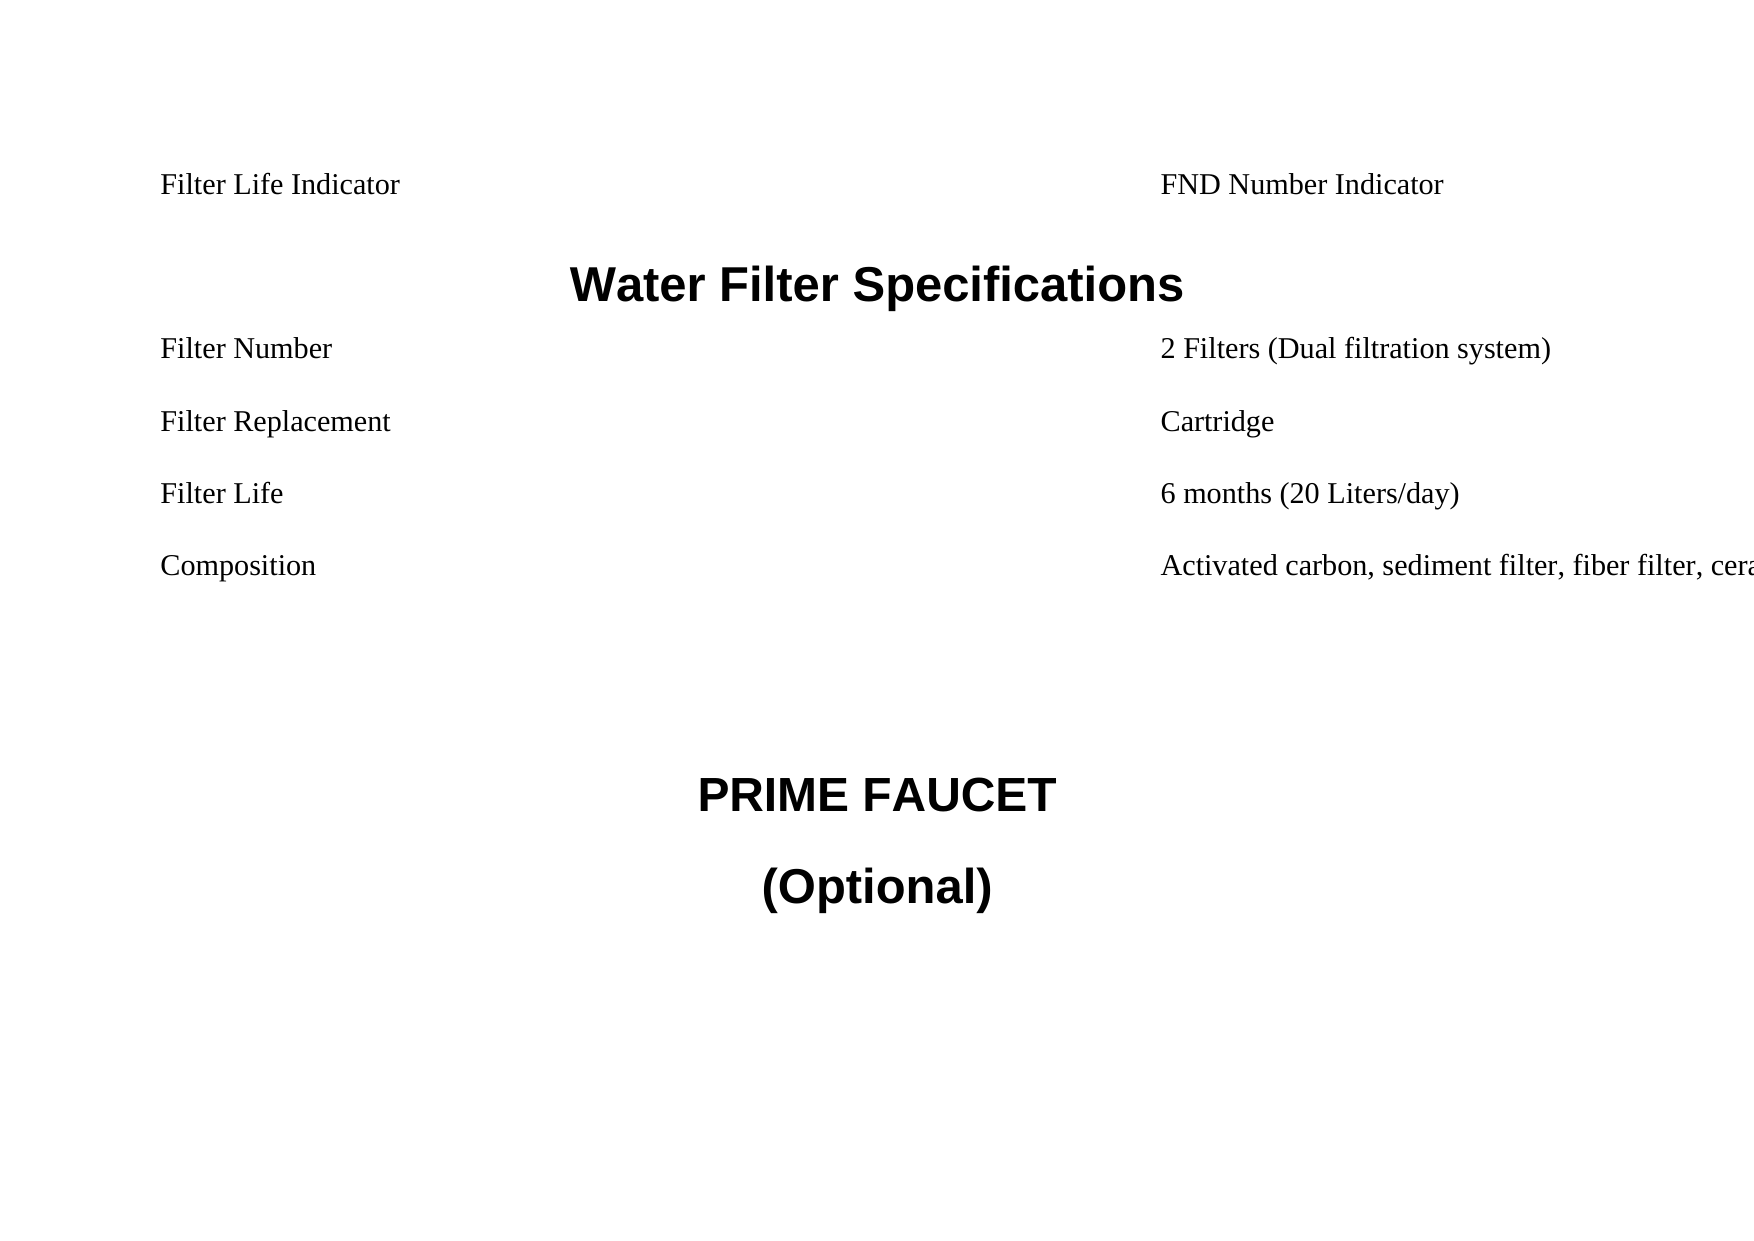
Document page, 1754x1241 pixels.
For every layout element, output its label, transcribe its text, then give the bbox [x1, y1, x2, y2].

table_cell Filter Life [148, 456, 1148, 528]
table_cell Cartridge [1148, 384, 1754, 456]
text PRIME FAUCET [148, 755, 1606, 822]
table_cell Activated carbon, sediment filter, fiber filter, ceramic ball [1148, 529, 1754, 601]
table_header Filter Number [148, 312, 1148, 384]
table_header 2 Filters (Dual filtration system) [1148, 312, 1754, 384]
table_cell 6 months (20 Liters/day) [1148, 456, 1754, 528]
table_cell Filter Replacement [148, 384, 1148, 456]
text Water Filter Specifications [148, 235, 1606, 312]
table_cell Filter Life Indicator [148, 148, 1148, 220]
table_cell Composition [148, 529, 1148, 601]
text (Optional) [148, 837, 1606, 914]
table_cell FND Number Indicator [1148, 148, 1754, 220]
